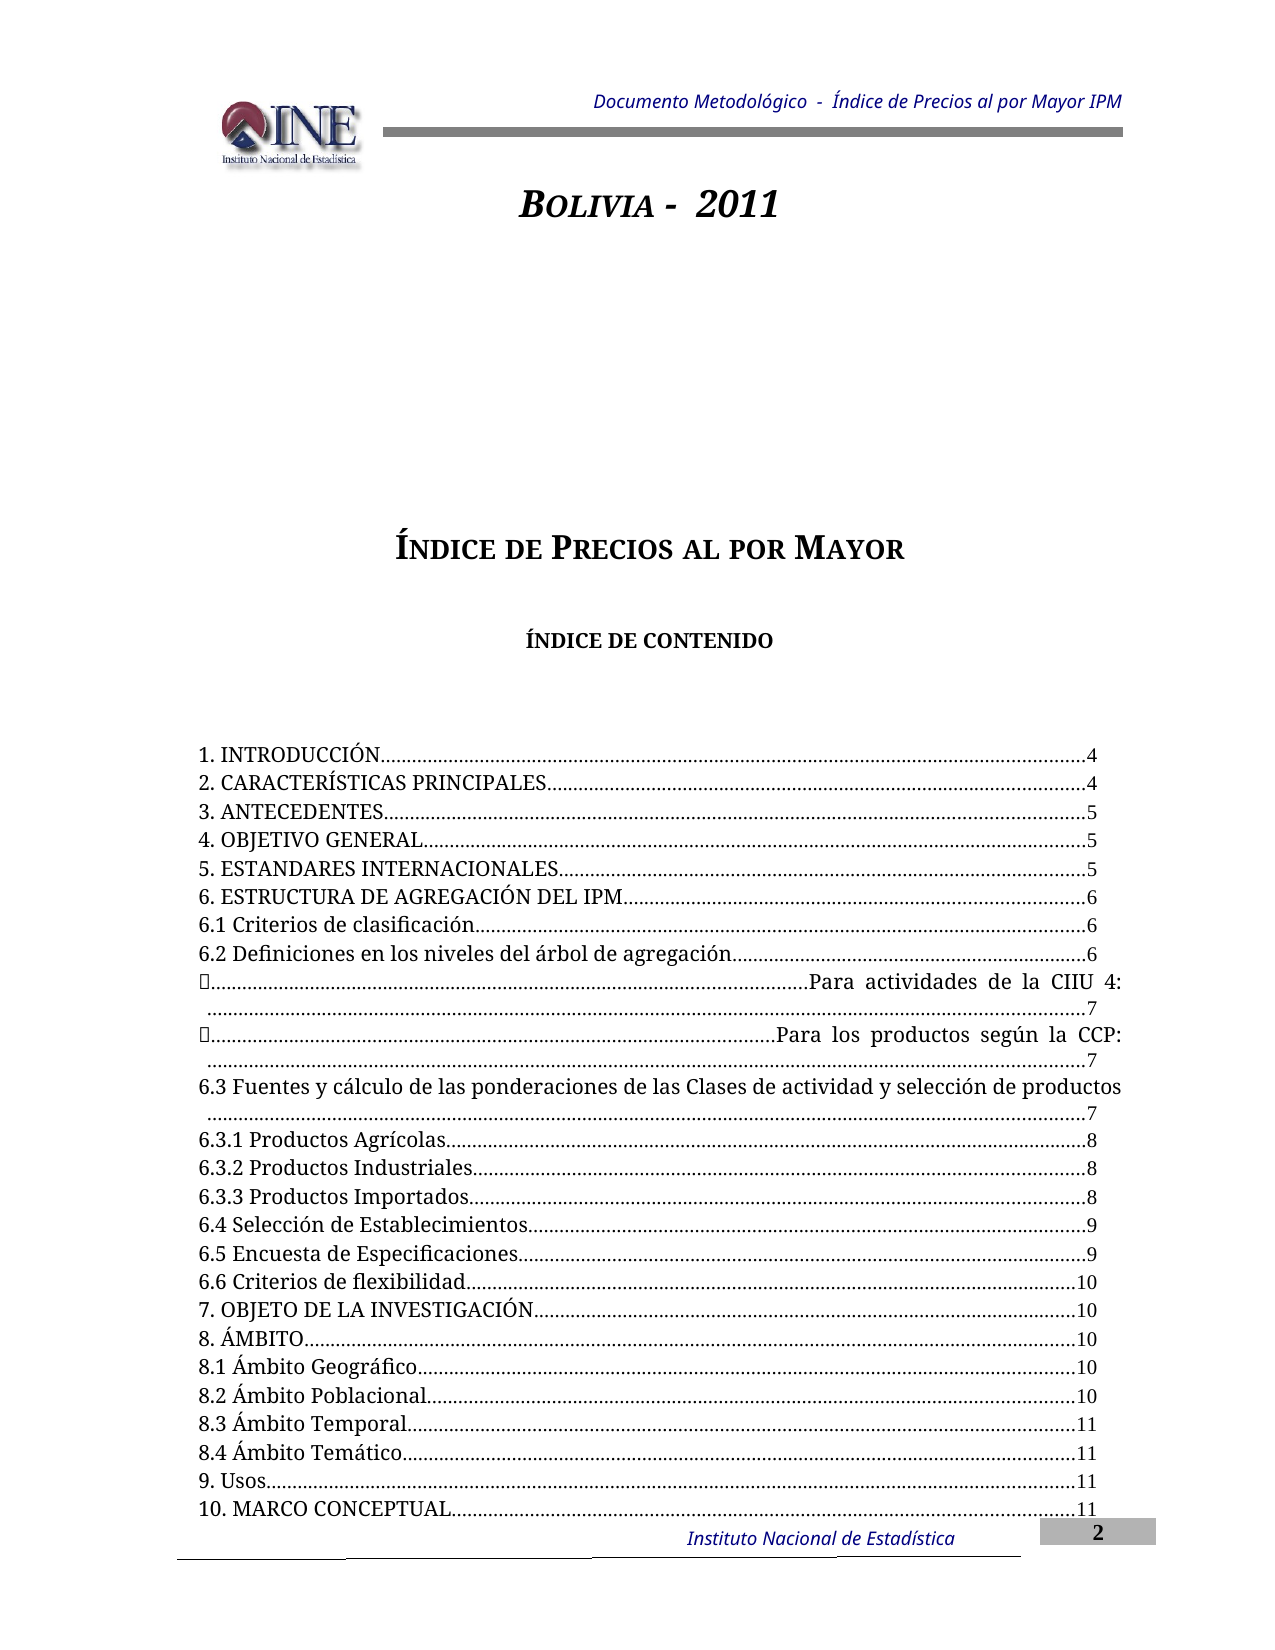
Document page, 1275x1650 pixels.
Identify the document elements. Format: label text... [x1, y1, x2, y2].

text ÍNDICE DE CONTENIDO [177, 626, 1122, 654]
text 6.3.3 Productos Importados 8 [198, 1182, 1122, 1210]
text 6.3.2 Productos Industriales 8 [198, 1153, 1122, 1182]
text 7. OBJETO DE LA INVESTIGACIÓN 10 [198, 1296, 1122, 1324]
text 8.1 Ámbito Geográfico 10 [198, 1352, 1122, 1381]
text 8.2 Ámbito Poblacional 10 [198, 1381, 1122, 1409]
text 8.3 Ámbito Temporal 11 [198, 1409, 1122, 1438]
text 6.1 Criterios de clasificación 6 [198, 911, 1122, 939]
text 6.3 Fuentes y cálculo de las ponderaciones de las Clases de actividad y selección de productos 7 [198, 1072, 1122, 1125]
text 9. Usos 11 [198, 1466, 1122, 1494]
text 8.4 Ámbito Temático 11 [198, 1438, 1122, 1466]
text Índice de Precios al por Mayor [177, 524, 1122, 569]
text 6. ESTRUCTURA DE AGREGACIÓN DEL IPM 6 [198, 882, 1122, 911]
text 6.4 Selección de Establecimientos 9 [198, 1210, 1122, 1239]
text  Para los productos según la CCP: 7 [198, 1020, 1122, 1072]
text 5. ESTANDARES INTERNACIONALES 5 [198, 854, 1122, 882]
text 2. CARACTERÍSTICAS PRINCIPALES 4 [198, 768, 1122, 797]
text Bolivia - 2011 [177, 177, 1122, 228]
text  Para actividades de la CIIU 4: 7 [198, 967, 1122, 1020]
text 3. ANTECEDENTES 5 [198, 797, 1122, 825]
text 6.6 Criterios de flexibilidad 10 [198, 1267, 1122, 1296]
text 6.3.1 Productos Agrícolas 8 [198, 1125, 1122, 1153]
text 6.2 Definiciones en los niveles del árbol de agregación 6 [198, 939, 1122, 967]
text 8. ÁMBITO 10 [198, 1324, 1122, 1352]
text 10. MARCO CONCEPTUAL 11 [198, 1494, 1122, 1523]
text 6.5 Encuesta de Especificaciones 9 [198, 1239, 1122, 1267]
text 1. INTRODUCCIÓN 4 [198, 740, 1122, 768]
text 4. OBJETIVO GENERAL 5 [198, 825, 1122, 854]
